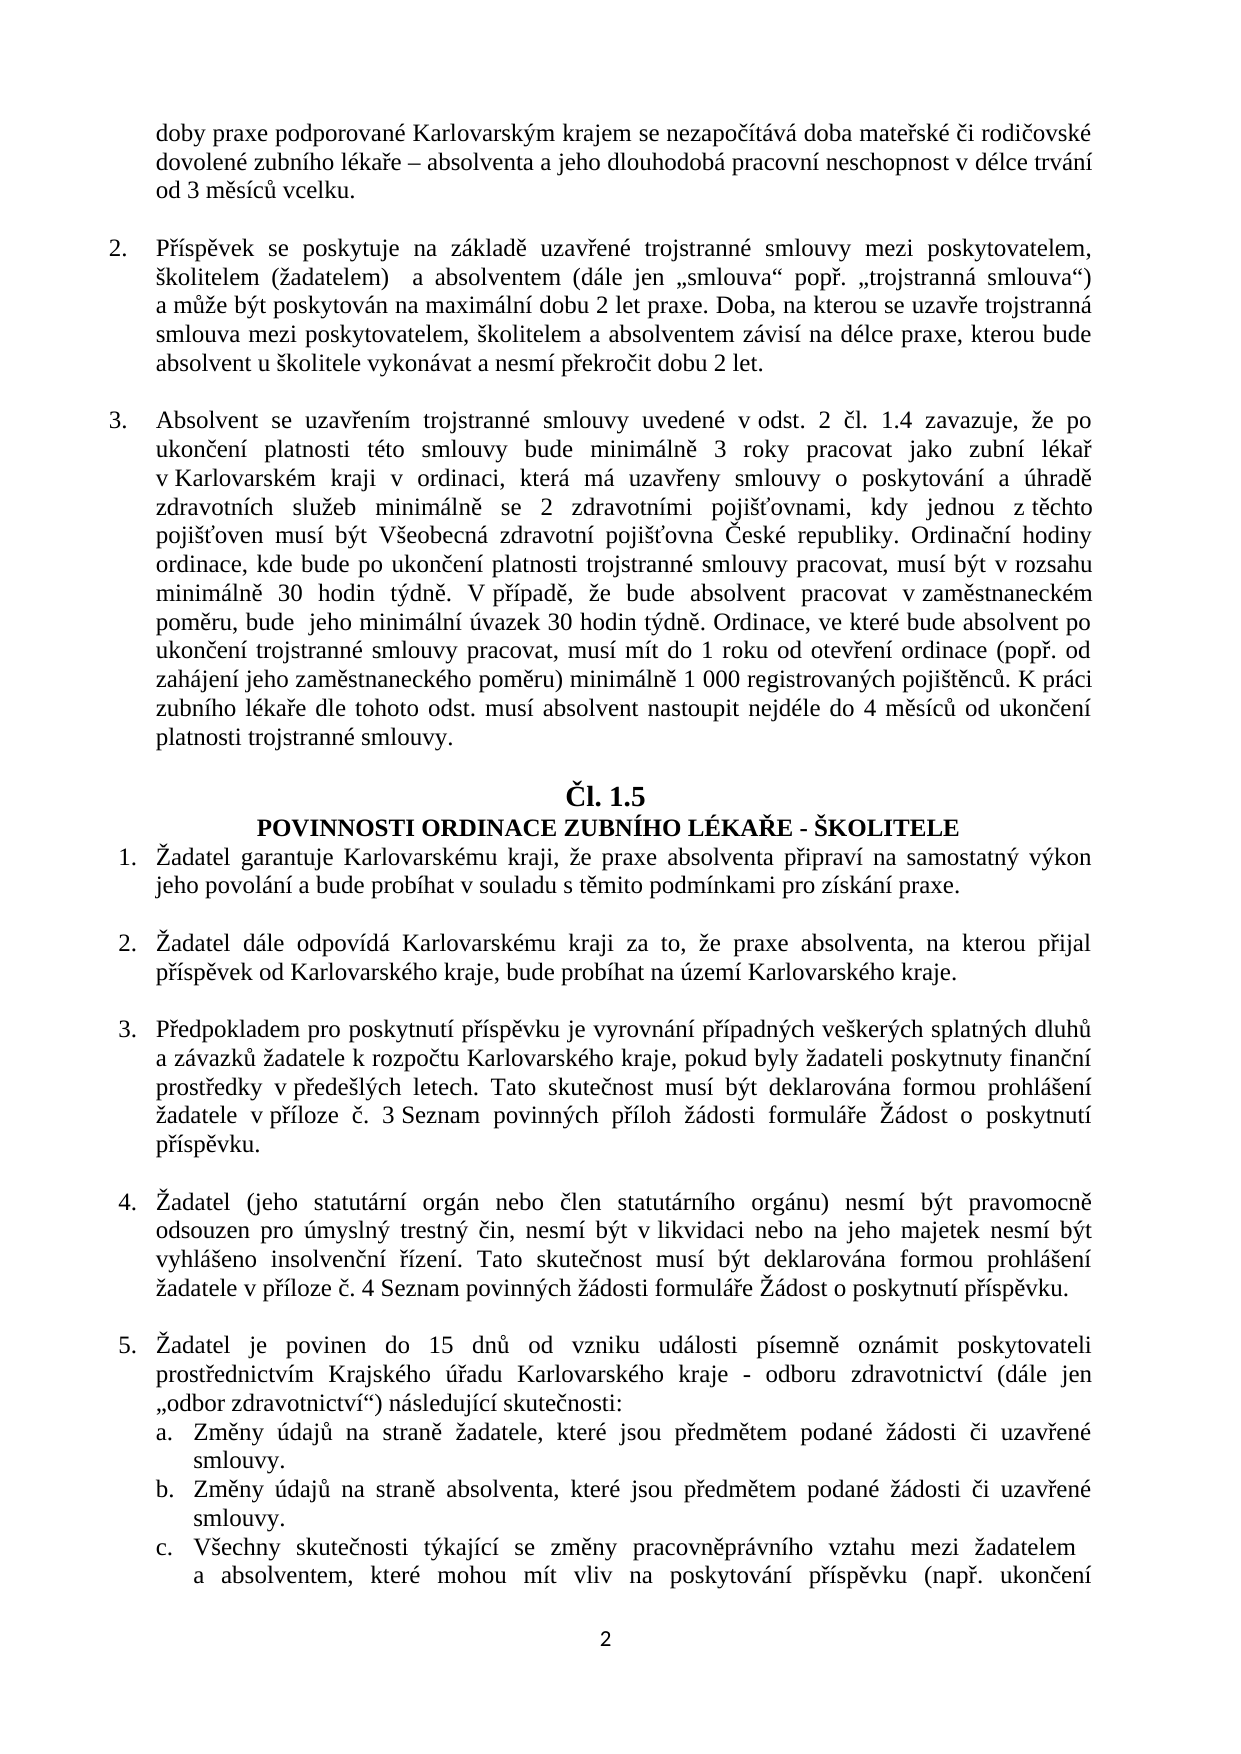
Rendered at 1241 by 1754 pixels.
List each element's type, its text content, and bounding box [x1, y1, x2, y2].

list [118, 118, 1092, 204]
list Změny údajů na straně žadatele, které jsou předmětem podané žádosti či uzavřené smlouvy. [156, 1417, 1092, 1474]
list Žadatel dále odpovídá Karlovarskému kraji za to, že praxe absolventa, na kterou přijal příspěvek od Karlovarského kraje, bude probíhat na území Karlovarského kraje. [118, 928, 1092, 985]
list Příspěvek se poskytuje na základě uzavřené trojstranné smlouvy mezi poskytovatelem, školitelem (žadatelem) a absolventem (dále jen „smlouva“ popř. „trojstranná smlouva“) a může být poskytován na maximální dobu 2 let praxe. Doba, na kterou se uzavře trojstranná smlouva mezi poskytovatelem, školitelem a absolventem závisí na délce praxe, kterou bude absolvent u školitele vykonávat a nesmí překročit dobu 2 let. [118, 233, 1092, 377]
list Žadatel garantuje Karlovarskému kraji, že praxe absolventa připraví na samostatný výkon jeho povolání a bude probíhat v souladu s těmito podmínkami pro získání praxe. [118, 842, 1092, 899]
list Čl. 1.5 [118, 779, 1092, 813]
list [156, 1532, 1092, 1589]
list Žadatel je povinen do 15 dnů od vzniku události písemně oznámit poskytovateli prostřednictvím Krajského úřadu Karlovarského kraje - odboru zdravotnictví (dále jen „odbor zdravotnictví“) následující skutečnosti: [118, 1330, 1092, 1417]
list Změny údajů na straně absolventa, které jsou předmětem podané žádosti či uzavřené smlouvy. [156, 1474, 1092, 1532]
text POVINNOSTI ORDINACE ZUBNÍHO LÉKAŘE - ŠKOLITELE [118, 813, 1092, 842]
list Žadatel (jeho statutární orgán nebo člen statutárního orgánu) nesmí být pravomocně odsouzen pro úmyslný trestný čin, nesmí být v likvidaci nebo na jeho majetek nesmí být vyhlášeno insolvenční řízení. Tato skutečnost musí být deklarována formou prohlášení žadatele v příloze č. 4 Seznam povinných žádosti formuláře Žádost o poskytnutí příspěvku. [118, 1187, 1092, 1302]
list Absolvent se uzavřením trojstranné smlouvy uvedené v odst. 2 čl. 1.4 zavazuje, že po ukončení platnosti této smlouvy bude minimálně 3 roky pracovat jako zubní lékař v Karlovarském kraji v ordinaci, která má uzavřeny smlouvy o poskytování a úhradě zdravotních služeb minimálně se 2 zdravotními pojišťovnami, kdy jednou z těchto pojišťoven musí být Všeobecná zdravotní pojišťovna České republiky. Ordinační hodiny ordinace, kde bude po ukončení platnosti trojstranné smlouvy pracovat, musí být v rozsahu minimálně 30 hodin týdně. V případě, že bude absolvent pracovat v zaměstnaneckém poměru, bude jeho minimální úvazek 30 hodin týdně. Ordinace, ve které bude absolvent po ukončení trojstranné smlouvy pracovat, musí mít do 1 roku od otevření ordinace (popř. od zahájení jeho zaměstnaneckého poměru) minimálně 1 000 registrovaných pojištěnců. K práci zubního lékaře dle tohoto odst. musí absolvent nastoupit nejdéle do 4 měsíců od ukončení platnosti trojstranné smlouvy. [118, 406, 1092, 751]
list Předpokladem pro poskytnutí příspěvku je vyrovnání případných veškerých splatných dluhů a závazků žadatele k rozpočtu Karlovarského kraje, pokud byly žadateli poskytnuty finanční prostředky v předešlých letech. Tato skutečnost musí být deklarována formou prohlášení žadatele v příloze č. 3 Seznam povinných příloh žádosti formuláře Žádost o poskytnutí příspěvku. [118, 1014, 1092, 1158]
